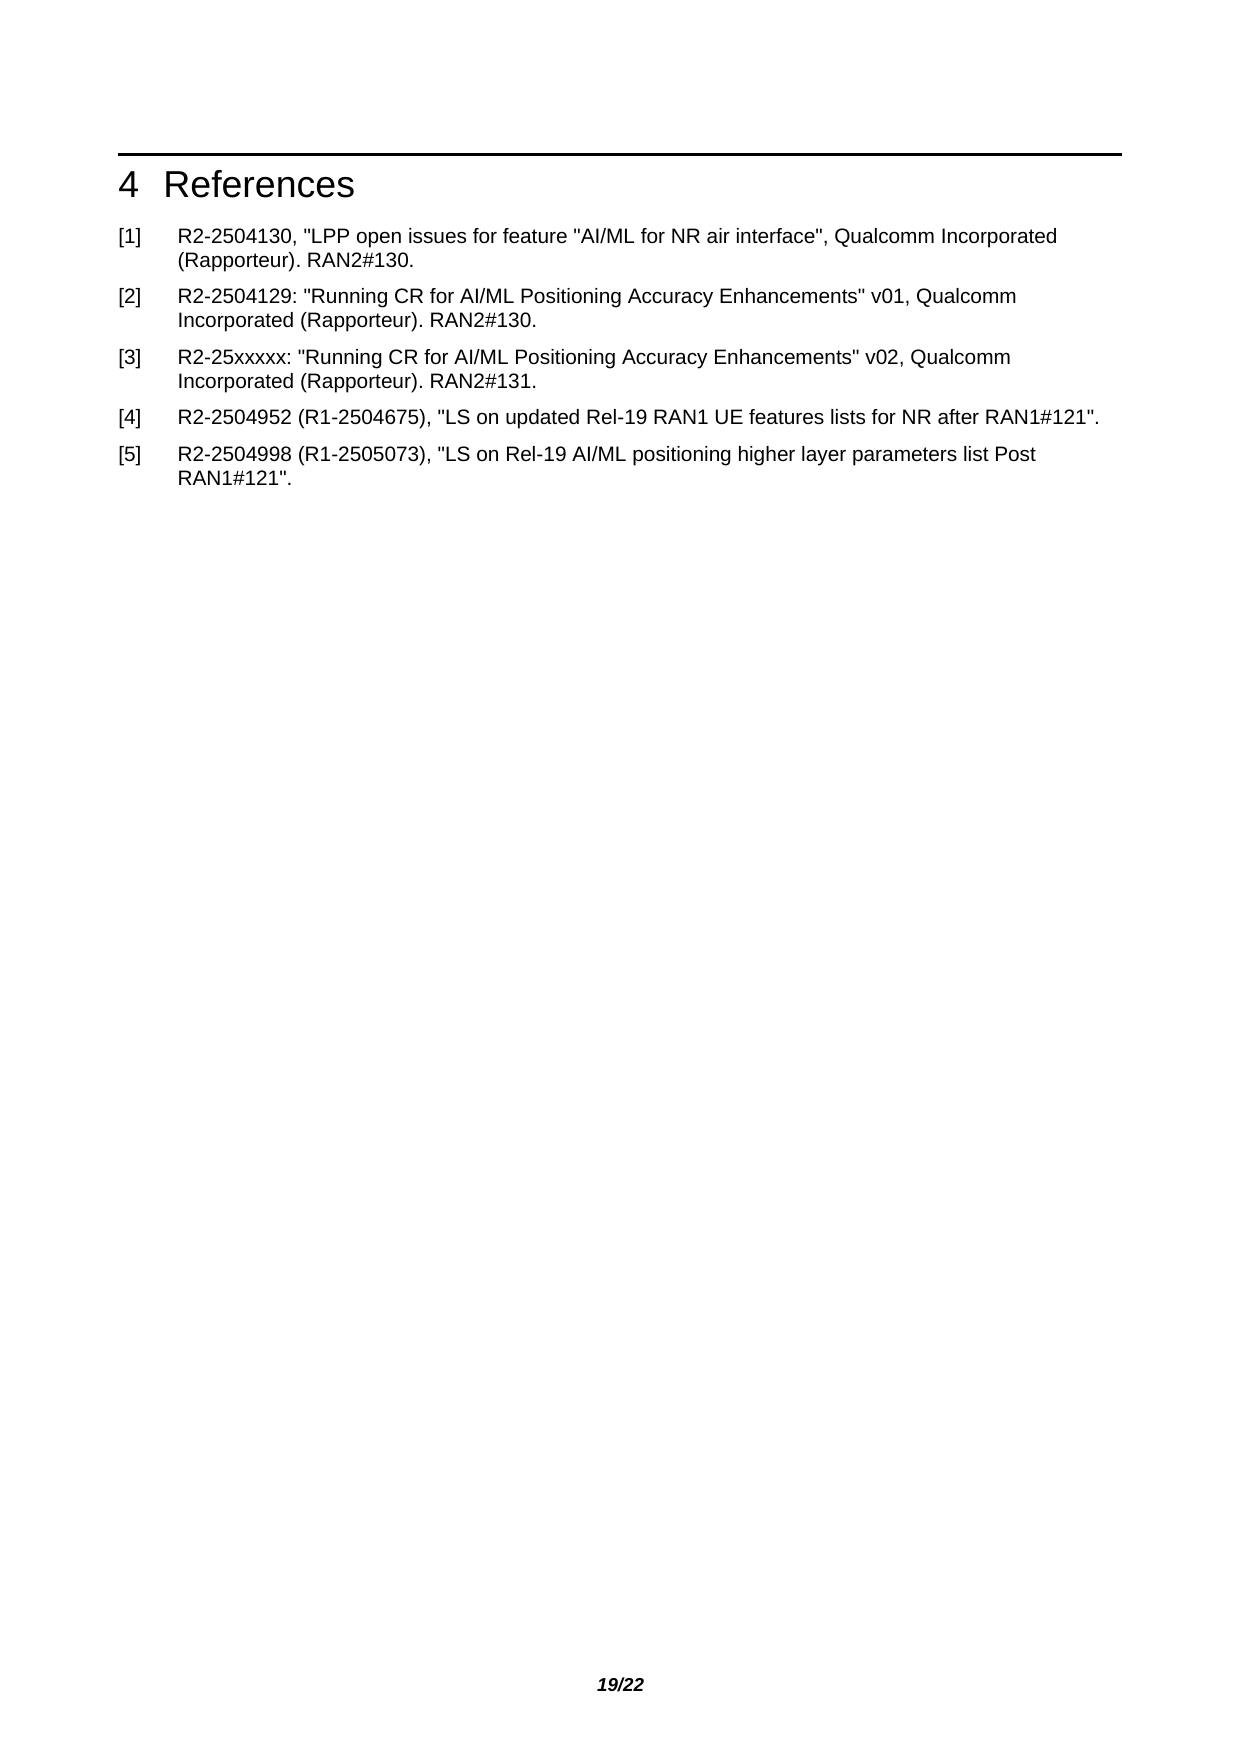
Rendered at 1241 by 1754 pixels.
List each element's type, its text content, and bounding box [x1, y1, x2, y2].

text R2-2504952 (R1-2504675), "LS on updated Rel-19 RAN1 UE features lists for NR after RAN1#121". [118, 405, 1122, 429]
subtitle References [118, 156, 1122, 205]
text R2-2504129: "Running CR for AI/ML Positioning Accuracy Enhancements" v01, Qualcomm Incorporated (Rapporteur). RAN2#130. [118, 284, 1122, 332]
text R2-2504998 (R1-2505073), "LS on Rel-19 AI/ML positioning higher layer parameters list Post RAN1#121". [118, 441, 1122, 489]
text R2-2504130, "LPP open issues for feature "AI/ML for NR air interface", Qualcomm Incorporated (Rapporteur). RAN2#130. [118, 224, 1122, 272]
text R2-25xxxxx: "Running CR for AI/ML Positioning Accuracy Enhancements" v02, Qualcomm Incorporated (Rapporteur). RAN2#131. [118, 344, 1122, 392]
